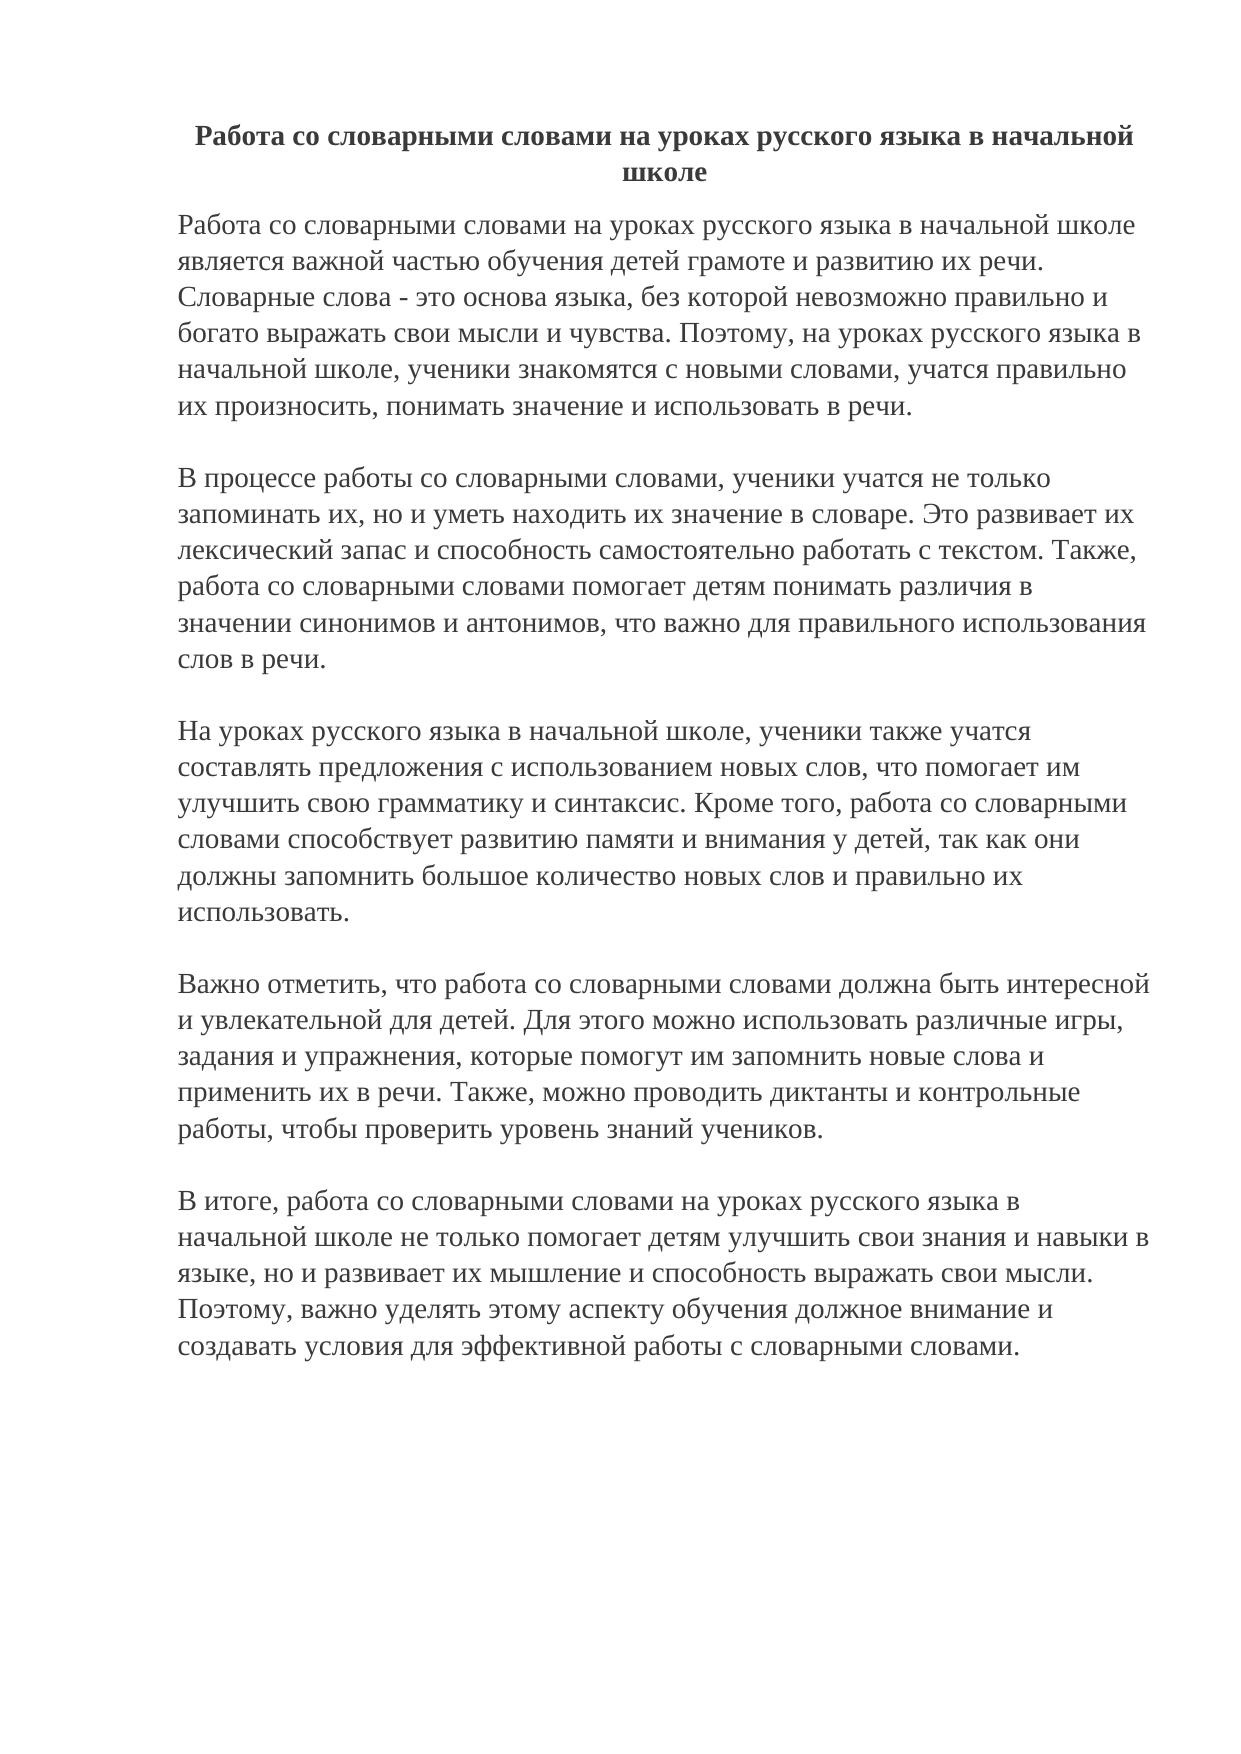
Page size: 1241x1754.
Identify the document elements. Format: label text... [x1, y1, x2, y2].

text Работа со словарными словами на уроках русского языка в начальной школе является важной частью обучения детей грамоте и развитию их речи. Словарные слова - это основа языка, без которой невозможно правильно и богато выражать свои мысли и чувства. Поэтому, на уроках русского языка в начальной школе, ученики знакомятся с новыми словами, учатся правильно их произносить, понимать значение и использовать в речи. В процессе работы со словарными словами, ученики учатся не только запоминать их, но и уметь находить их значение в словаре. Это развивает их лексический запас и способность самостоятельно работать с текстом. Также, работа со словарными словами помогает детям понимать различия в значении синонимов и антонимов, что важно для правильного использования слов в речи. На уроках русского языка в начальной школе, ученики также учатся составлять предложения с использованием новых слов, что помогает им улучшить свою грамматику и синтаксис. Кроме того, работа со словарными словами способствует развитию памяти и внимания у детей, так как они должны запомнить большое количество новых слов и правильно их использовать. Важно отметить, что работа со словарными словами должна быть интересной и увлекательной для детей. Для этого можно использовать различные игры, задания и упражнения, которые помогут им запомнить новые слова и применить их в речи. Также, можно проводить диктанты и контрольные работы, чтобы проверить уровень знаний учеников. В итоге, работа со словарными словами на уроках русского языка в начальной школе не только помогает детям улучшить свои знания и навыки в языке, но и развивает их мышление и способность выражать свои мысли. Поэтому, важно уделять этому аспекту обучения должное внимание и создавать условия для эффективной работы с словарными словами. [177, 207, 1152, 1391]
text Работа со словарными словами на уроках русского языка в начальной школе [177, 118, 1152, 188]
